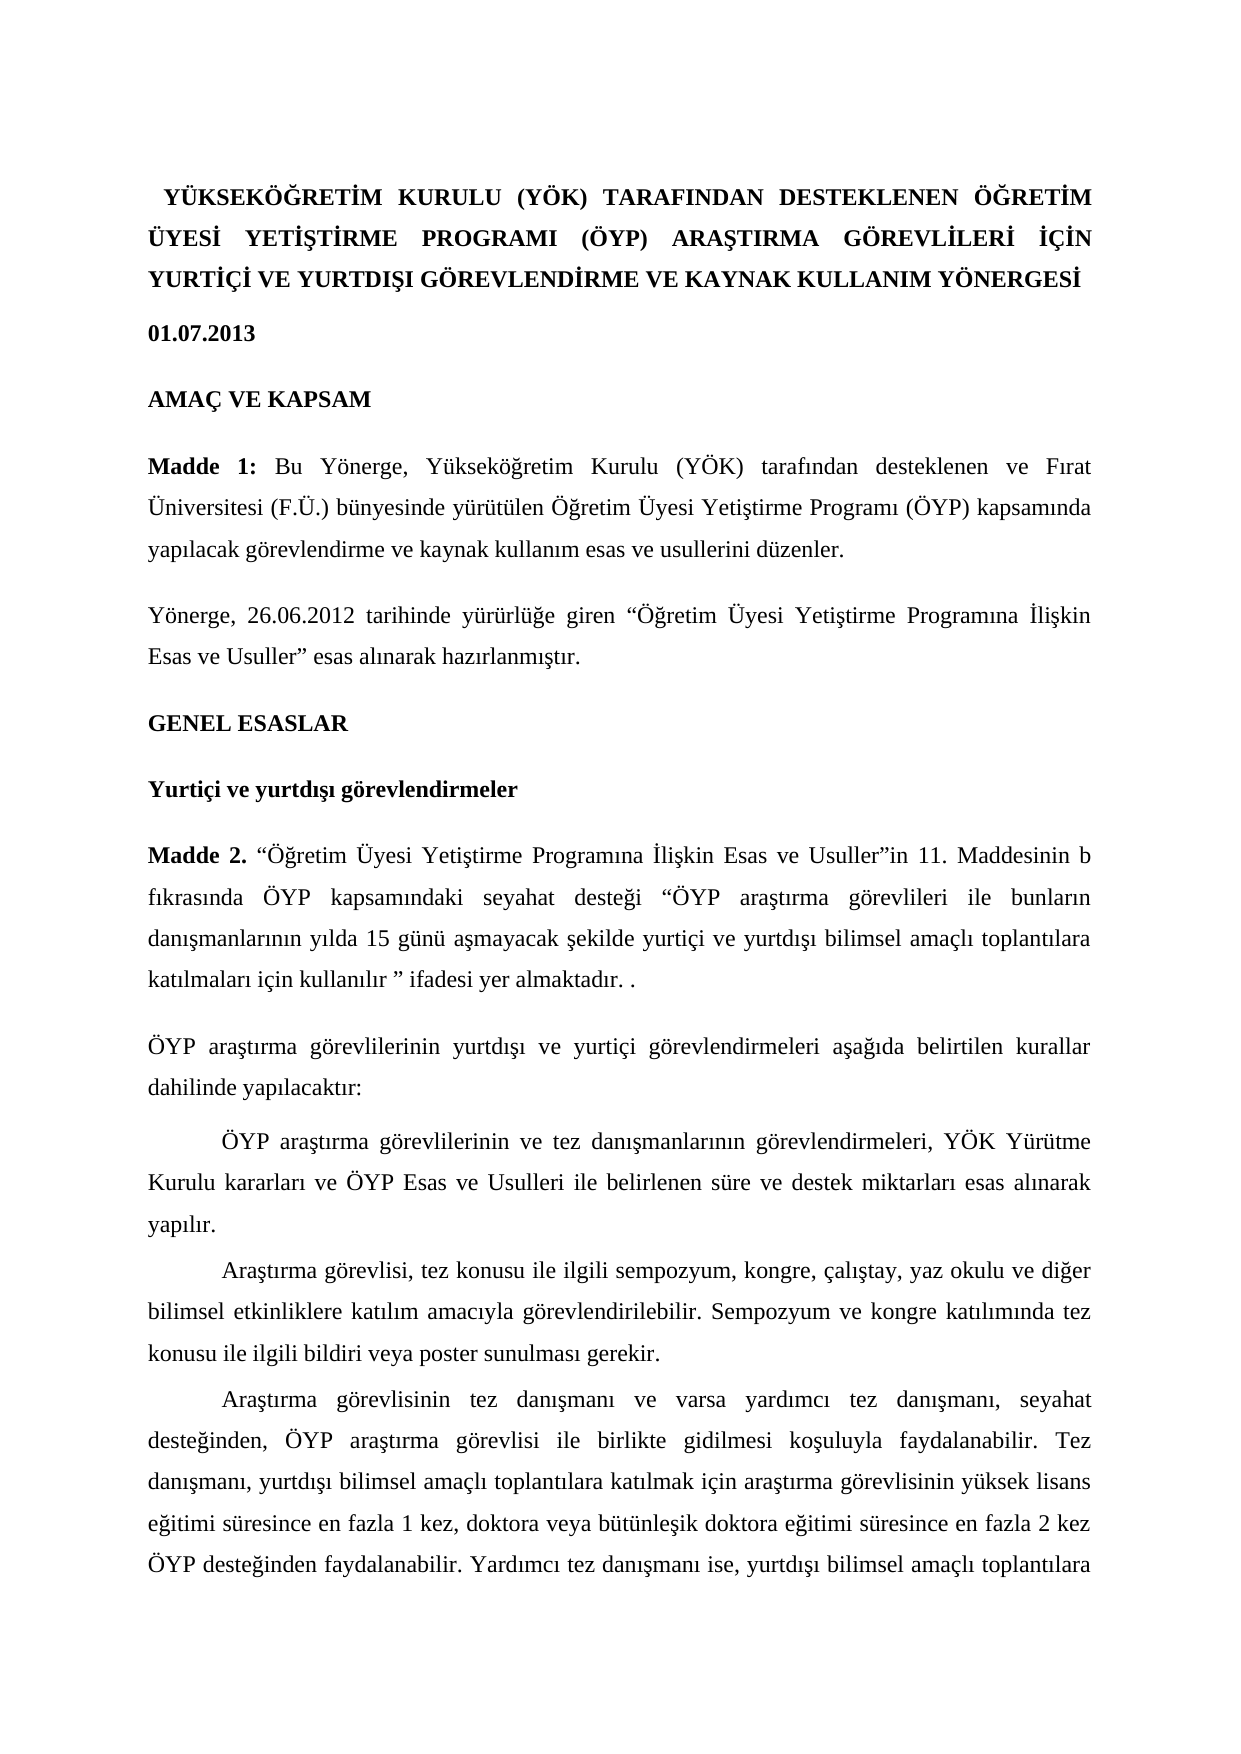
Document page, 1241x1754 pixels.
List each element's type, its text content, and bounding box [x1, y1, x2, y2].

list ÖYP araştırma görevlilerinin ve tez danışmanlarının görevlendirmeleri, YÖK Yürütme Kurulu kararları ve ÖYP Esas ve Usulleri ile belirlenen süre ve destek miktarları esas alınarak yapılır. [148, 1127, 1093, 1237]
text Madde 1: Bu Yönerge, Yükseköğretim Kurulu (YÖK) tarafından desteklenen ve Fırat Üniversitesi (F.Ü.) bünyesinde yürütülen Öğretim Üyesi Yetiştirme Programı (ÖYP) kapsamında yapılacak görevlendirme ve kaynak kullanım esas ve usullerini düzenler. [148, 452, 1093, 562]
text AMAÇ VE KAPSAM [148, 386, 1093, 413]
list Araştırma görevlisi, tez konusu ile ilgili sempozyum, kongre, çalıştay, yaz okulu ve diğer bilimsel etkinliklere katılım amacıyla görevlendirilebilir. Sempozyum ve kongre katılımında tez konusu ile ilgili bildiri veya poster sunulması gerekir. [148, 1256, 1093, 1366]
text Madde 2. “Öğretim Üyesi Yetiştirme Programına İlişkin Esas ve Usuller”in 11. Maddesinin b fıkrasında ÖYP kapsamındaki seyahat desteği “ÖYP araştırma görevlileri ile bunların danışmanlarının yılda 15 günü aşmayacak şekilde yurtiçi ve yurtdışı bilimsel amaçlı toplantılara katılmaları için kullanılır ” ifadesi yer almaktadır. . [148, 841, 1093, 993]
text 01.07.2013 [148, 319, 1093, 347]
text Yönerge, 26.06.2012 tarihinde yürürlüğe giren “Öğretim Üyesi Yetiştirme Programına İlişkin Esas ve Usuller” esas alınarak hazırlanmıştır. [148, 601, 1093, 670]
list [148, 1385, 1093, 1578]
text YÜKSEKÖĞRETİM KURULU (YÖK) TARAFINDAN DESTEKLENEN ÖĞRETİM ÜYESİ YETİŞTİRME PROGRAMI (ÖYP) ARAŞTIRMA GÖREVLİLERİ İÇİN YURTİÇİ VE YURTDIŞI GÖREVLENDİRME VE KAYNAK KULLANIM YÖNERGESİ [148, 183, 1093, 293]
text Yurtiçi ve yurtdışı görevlendirmeler [148, 775, 1093, 803]
text GENEL ESASLAR [148, 709, 1093, 736]
text ÖYP araştırma görevlilerinin yurtdışı ve yurtiçi görevlendirmeleri aşağıda belirtilen kurallar dahilinde yapılacaktır: [148, 1032, 1093, 1101]
